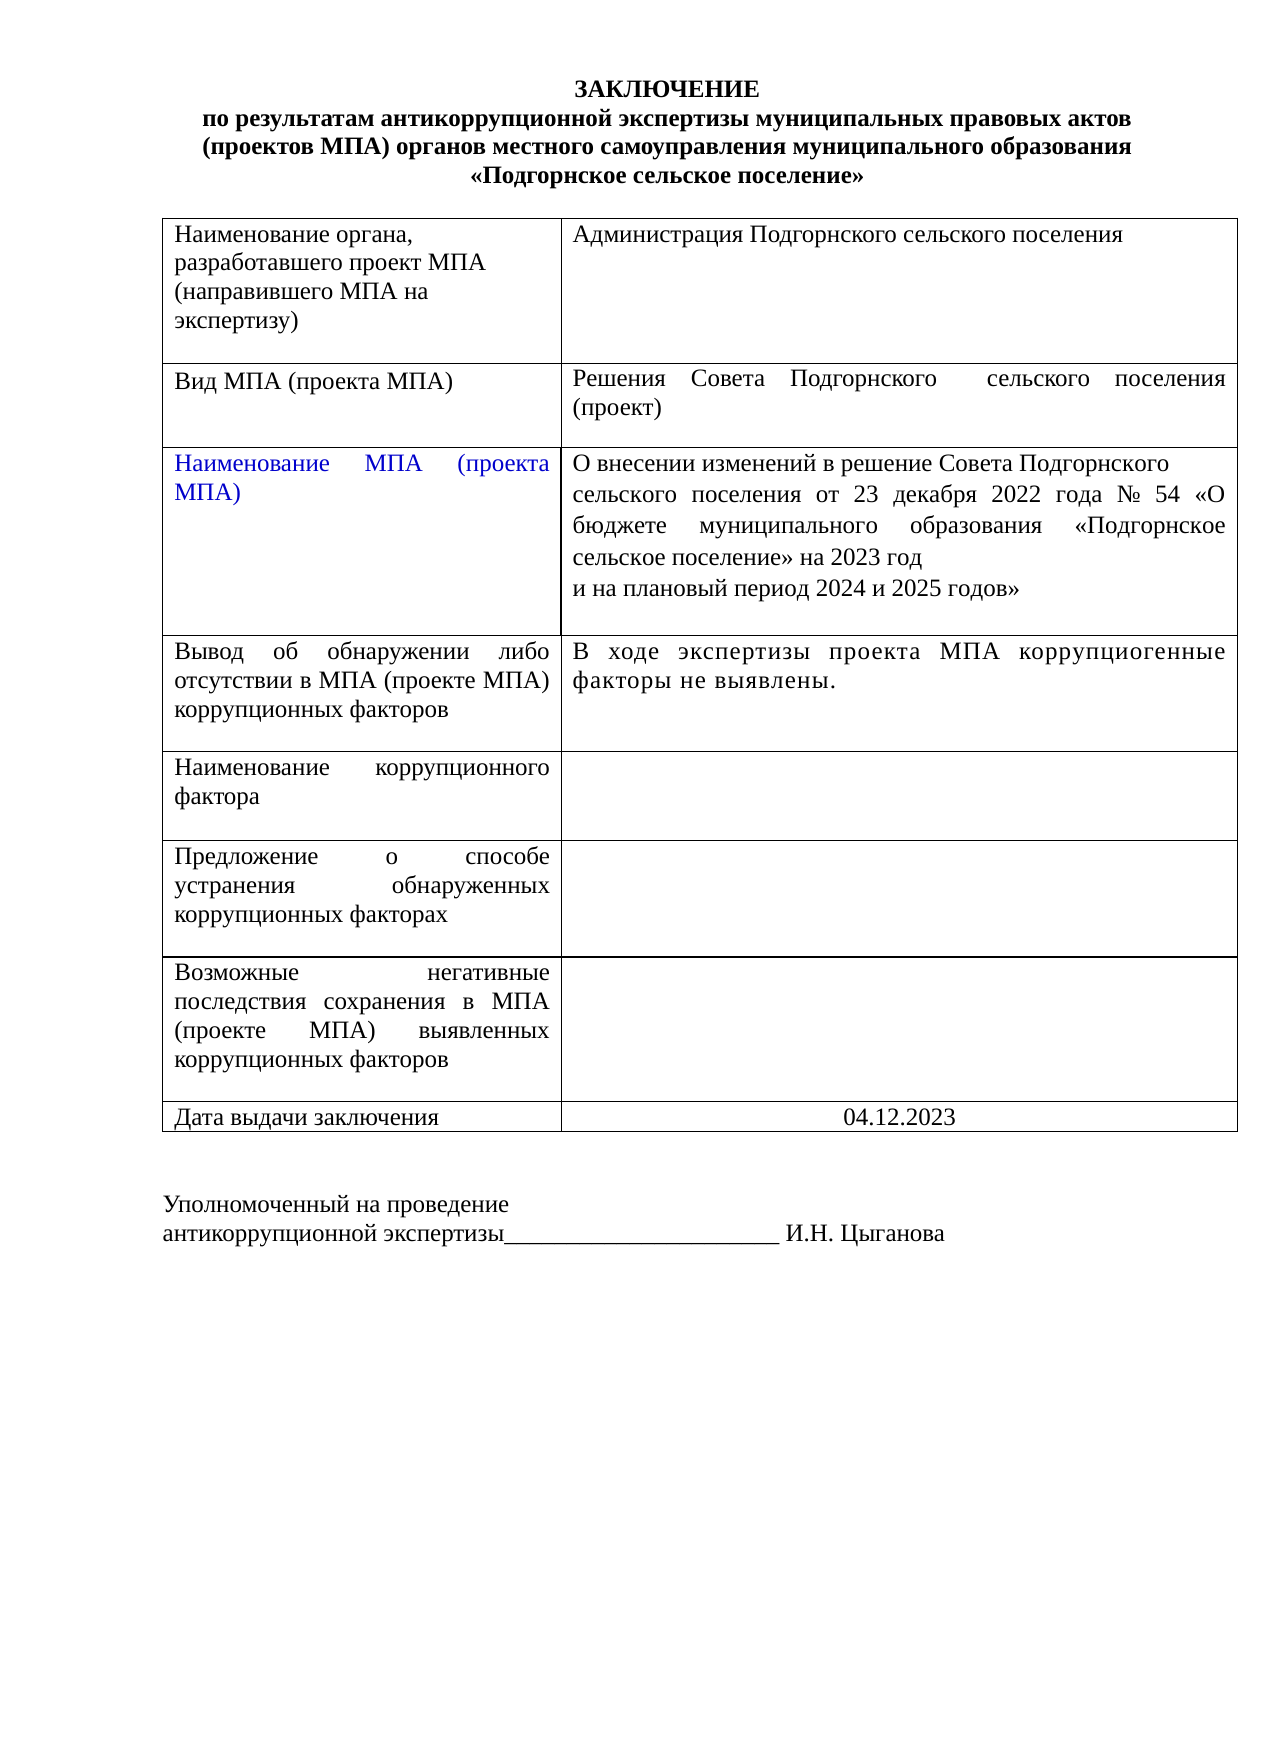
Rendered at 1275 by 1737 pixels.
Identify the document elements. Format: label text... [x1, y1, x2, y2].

table_cell Наименование МПА (проекта МПА) [163, 448, 560, 635]
table_cell Вид МПА (проекта МПА) [163, 364, 561, 447]
table_cell [562, 958, 1237, 1101]
table_cell [562, 841, 1237, 956]
table_cell Дата выдачи заключения [163, 1102, 561, 1131]
table_cell [562, 752, 1237, 840]
table_header Наименование органа, разработавшего проект МПА (направившего МПА на экспертизу) [163, 219, 561, 362]
table_cell Наименование коррупционного фактора [163, 752, 561, 840]
table_cell 04.12.2023 [562, 1102, 1237, 1131]
text по результатам антикоррупционной экспертизы муниципальных правовых актов (проектов МПА) органов местного самоуправления муниципального образования «Подгорнское сельское поселение» [162, 103, 1172, 189]
table_cell Вывод об обнаружении либо отсутствии в МПА (проекте МПА) коррупционных факторов [163, 636, 561, 751]
table_cell Возможные негативные последствия сохранения в МПА (проекте МПА) выявленных коррупционных факторов [163, 958, 561, 1101]
table_cell Предложение о способе устранения обнаруженных коррупционных факторах [163, 841, 561, 956]
table_header Администрация Подгорнского сельского поселения [562, 219, 1237, 362]
text ЗАКЛЮЧЕНИЕ [162, 74, 1172, 103]
table_cell О внесении изменений в решение Совета Подгорнского сельского поселения от 23 декабря 2022 года № 54 «О бюджете муниципального образования «Подгорнское сельское поселение» на 2023 год и на плановый период 2024 и 2025 годов» [562, 448, 1237, 635]
table_cell Решения Совета Подгорнского сельского поселения (проект) [562, 364, 1237, 447]
text Уполномоченный на проведение [162, 1189, 1172, 1218]
table_cell В ходе экспертизы проекта МПА коррупциогенные факторы не выявлены. [562, 636, 1237, 751]
text антикоррупционной экспертизы______________________ И.Н. Цыганова [162, 1218, 1172, 1247]
